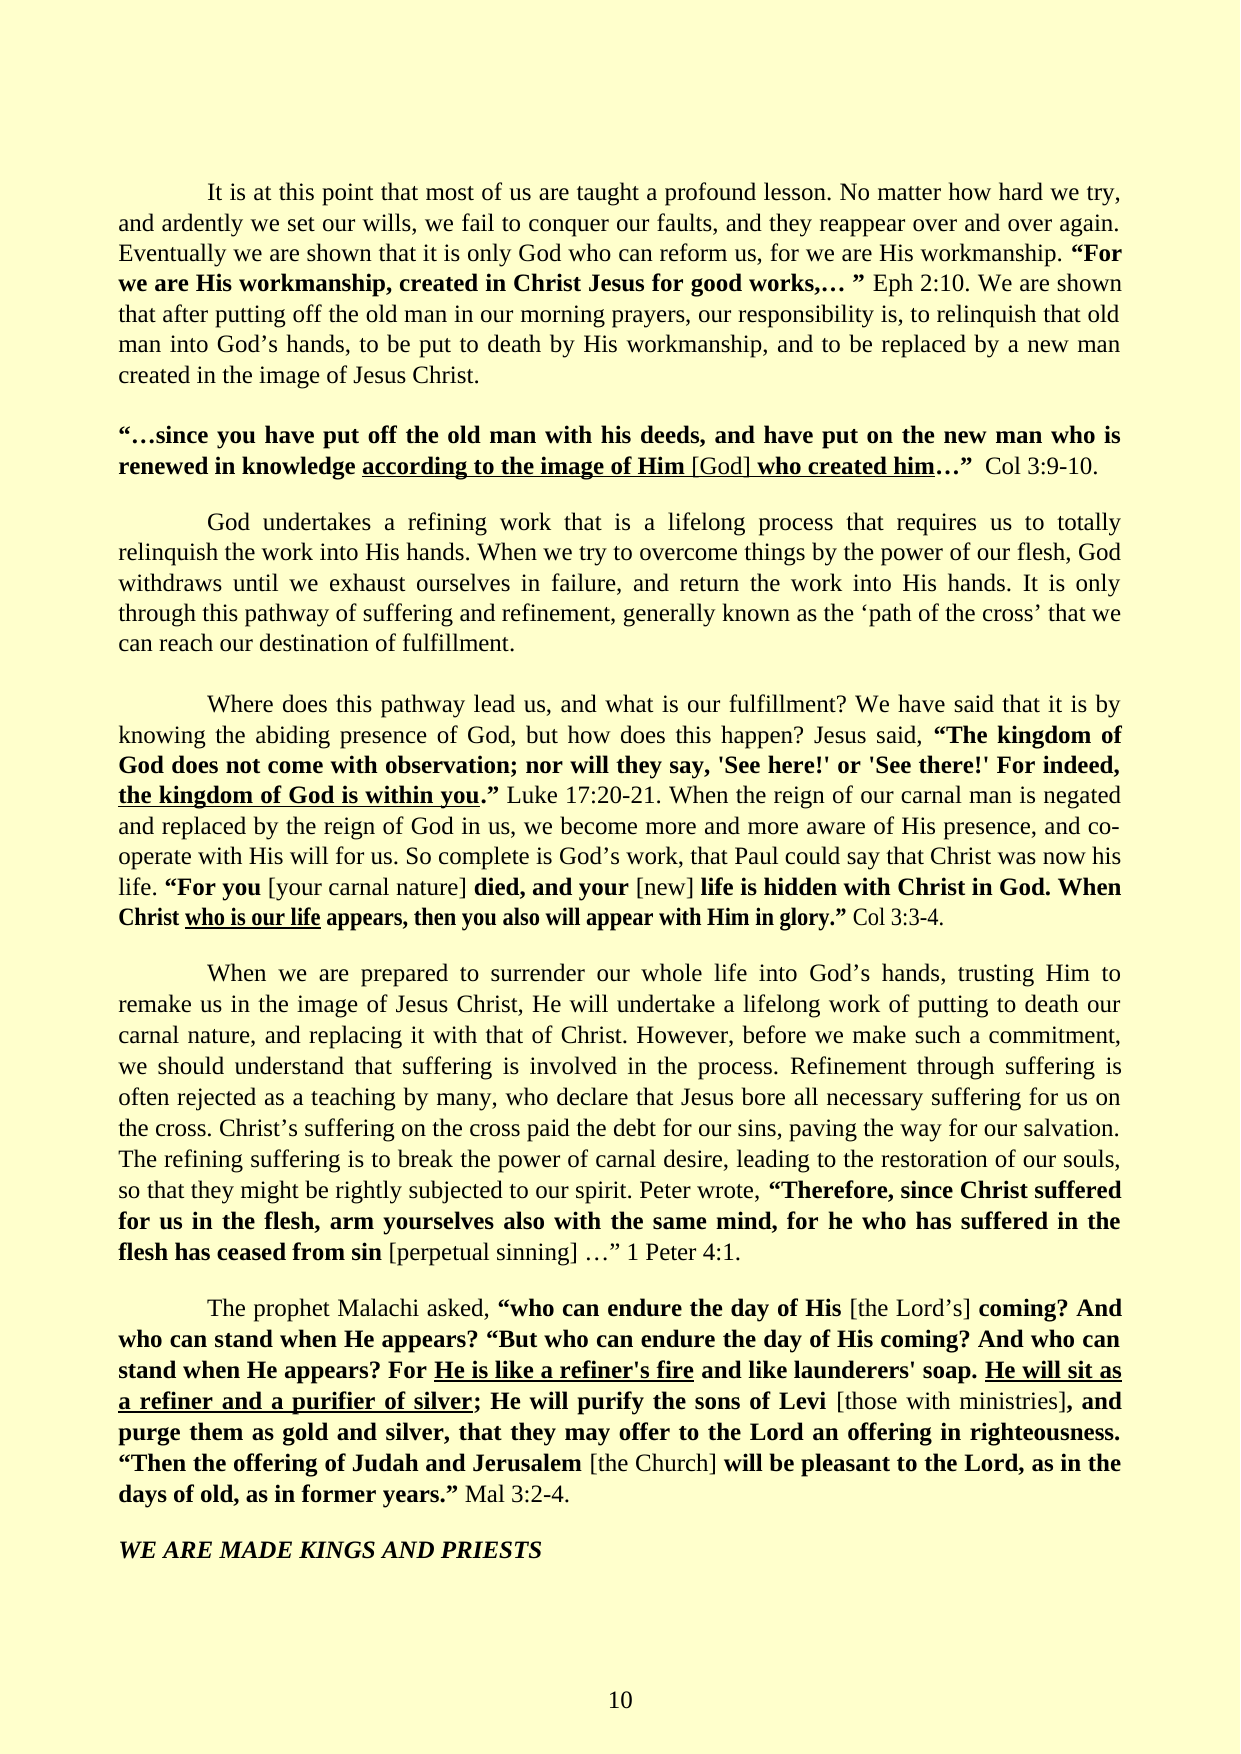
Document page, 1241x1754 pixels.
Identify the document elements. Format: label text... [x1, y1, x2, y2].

text The prophet Malachi asked, “who can endure the day of His [the Lord’s] coming? And who can stand when He appears? “But who can endure the day of His coming? And who can stand when He appears? For He is like a refiner's fire and like launderers' soap. He will sit as a refiner and a purifier of silver; He will purify the sons of Levi [those with ministries], and purge them as gold and silver, that they may offer to the Lord an offering in righteousness. “Then the offering of Judah and Jerusalem [the Church] will be pleasant to the Lord, as in the days of old, as in former years.” Mal 3:2-4. [118, 1293, 1122, 1508]
list God undertakes a refining work that is a lifelong process that requires us to totally relinquish the work into His hands. When we try to overcome things by the power of our flesh, God withdraws until we exhaust ourselves in failure, and return the work into His hands. It is only through this pathway of suffering and refinement, generally known as the ‘path of the cross’ that we can reach our destination of fulfillment. [118, 507, 1122, 657]
list WE ARE MADE KINGS AND PRIESTS [118, 1535, 1122, 1564]
list Where does this pathway lead us, and what is our fulfillment? We have said that it is by knowing the abiding presence of God, but how does this happen? Jesus said, “The kingdom of God does not come with observation; nor will they say, 'See here!' or 'See there!' For indeed, the kingdom of God is within you.” Luke 17:20-21. When the reign of our carnal man is negated and replaced by the reign of God in us, we become more and more aware of His presence, and co-operate with His will for us. So complete is God’s work, that Paul could say that Christ was now his life. “For you [your carnal nature] died, and your [new] life is hidden with Christ in God. When Christ who is our life appears, then you also will appear with Him in glory.” Col 3:3-4. [118, 689, 1122, 931]
list “…since you have put off the old man with his deeds, and have put on the new man who is renewed in knowledge according to the image of Him [God] who created him…” Col 3:9-10. [118, 421, 1122, 480]
text When we are prepared to surrender our whole life into God’s hands, trusting Him to remake us in the image of Jesus Christ, He will undertake a lifelong work of putting to death our carnal nature, and replacing it with that of Christ. However, before we make such a commitment, we should understand that suffering is involved in the process. Refinement through suffering is often rejected as a teaching by many, who declare that Jesus bore all necessary suffering for us on the cross. Christ’s suffering on the cross paid the debt for our sins, paving the way for our salvation. The refining suffering is to break the power of carnal desire, leading to the restoration of our souls, so that they might be rightly subjected to our spirit. Peter wrote, “Therefore, since Christ suffered for us in the flesh, arm yourselves also with the same mind, for he who has suffered in the flesh has ceased from sin [perpetual sinning] …” 1 Peter 4:1. [118, 958, 1122, 1266]
list It is at this point that most of us are taught a profound lesson. No matter how hard we try, and ardently we set our wills, we fail to conquer our faults, and they reappear over and over again. Eventually we are shown that it is only God who can reform us, for we are His workmanship. “For we are His workmanship, created in Christ Jesus for good works,… ” Eph 2:10. We are shown that after putting off the old man in our morning prayers, our responsibility is, to relinquish that old man into God’s hands, to be put to death by His workmanship, and to be replaced by a new man created in the image of Jesus Christ. [118, 177, 1122, 388]
